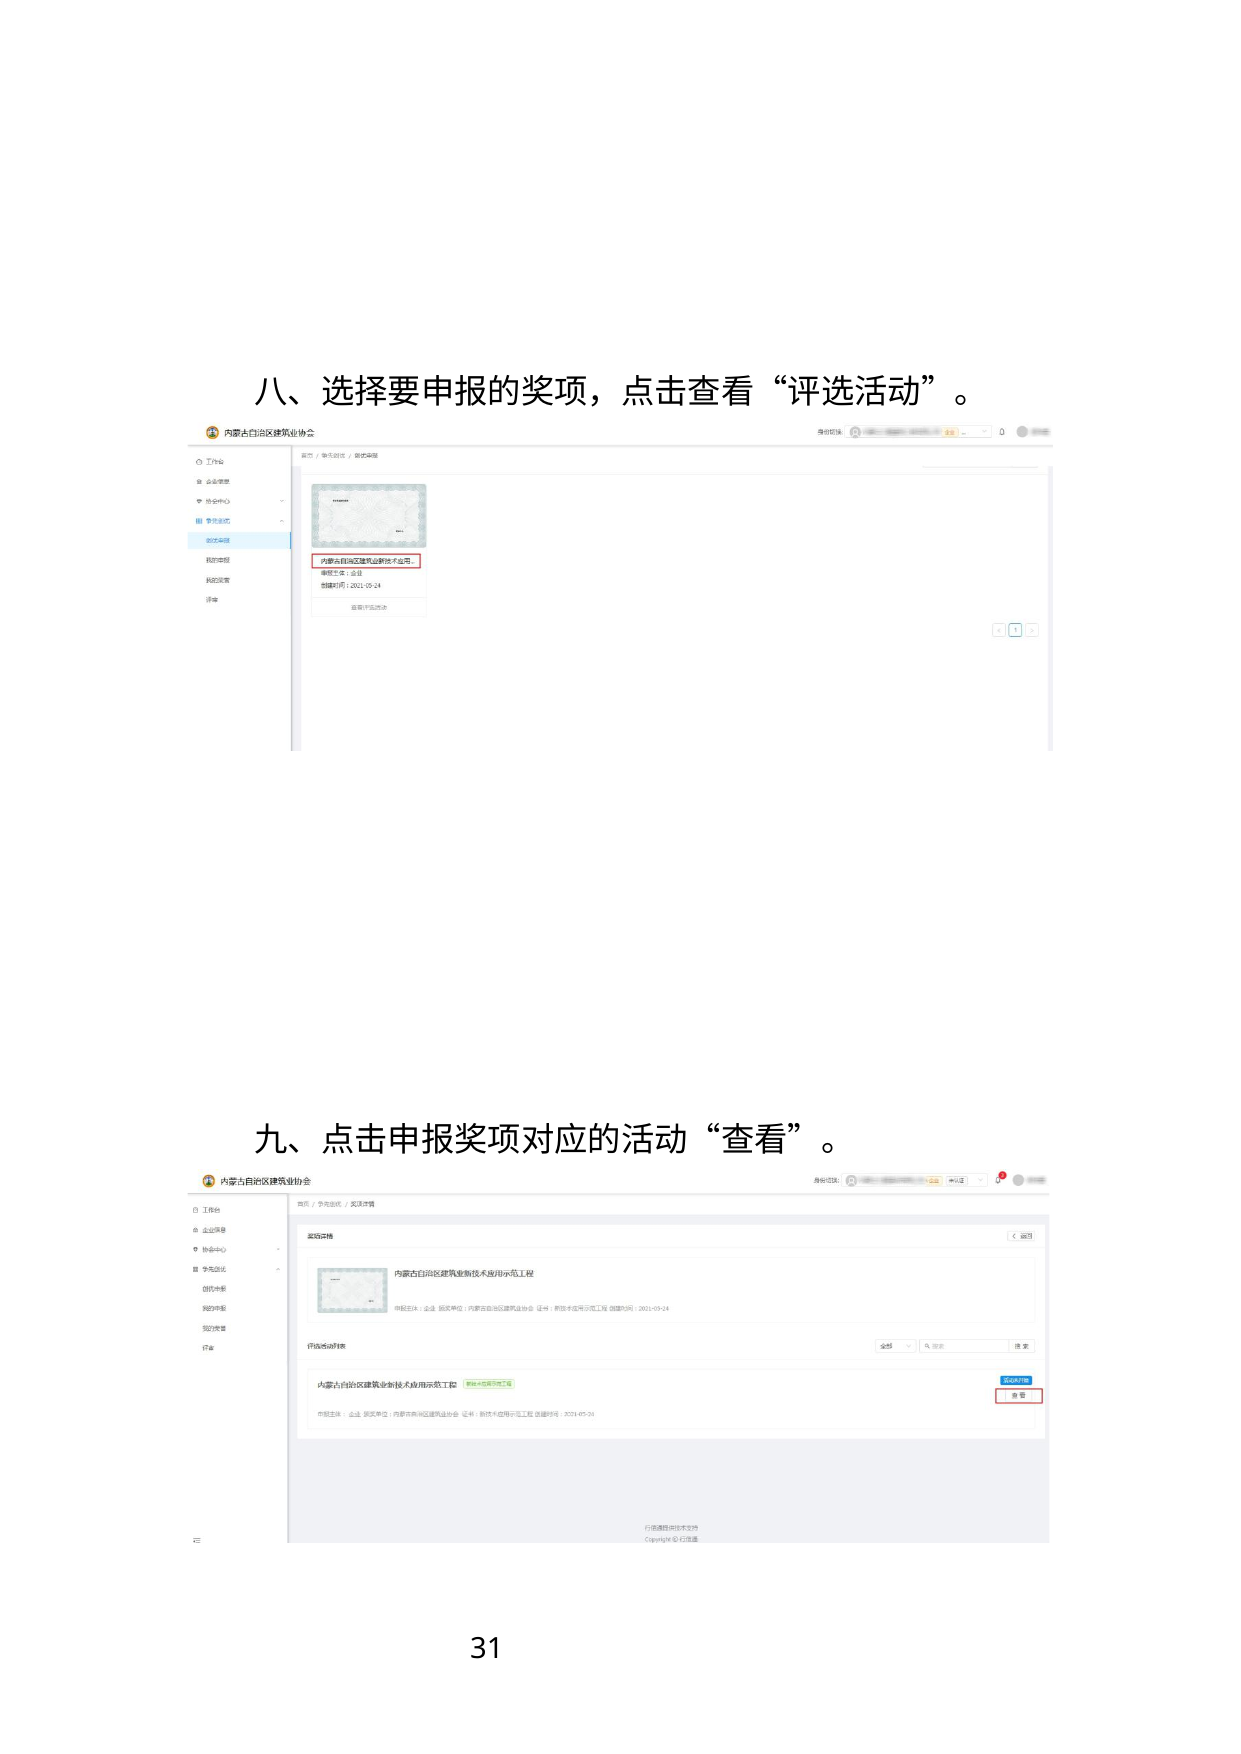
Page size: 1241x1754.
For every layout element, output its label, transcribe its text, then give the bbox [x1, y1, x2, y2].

picture [187, 1169, 1050, 1543]
list 八、选择要申报的奖项，点击查看“评选活动”。 [187, 357, 1053, 422]
list 九、点击申报奖项对应的活动“查看”。 [187, 1104, 1053, 1169]
picture [187, 422, 1053, 751]
